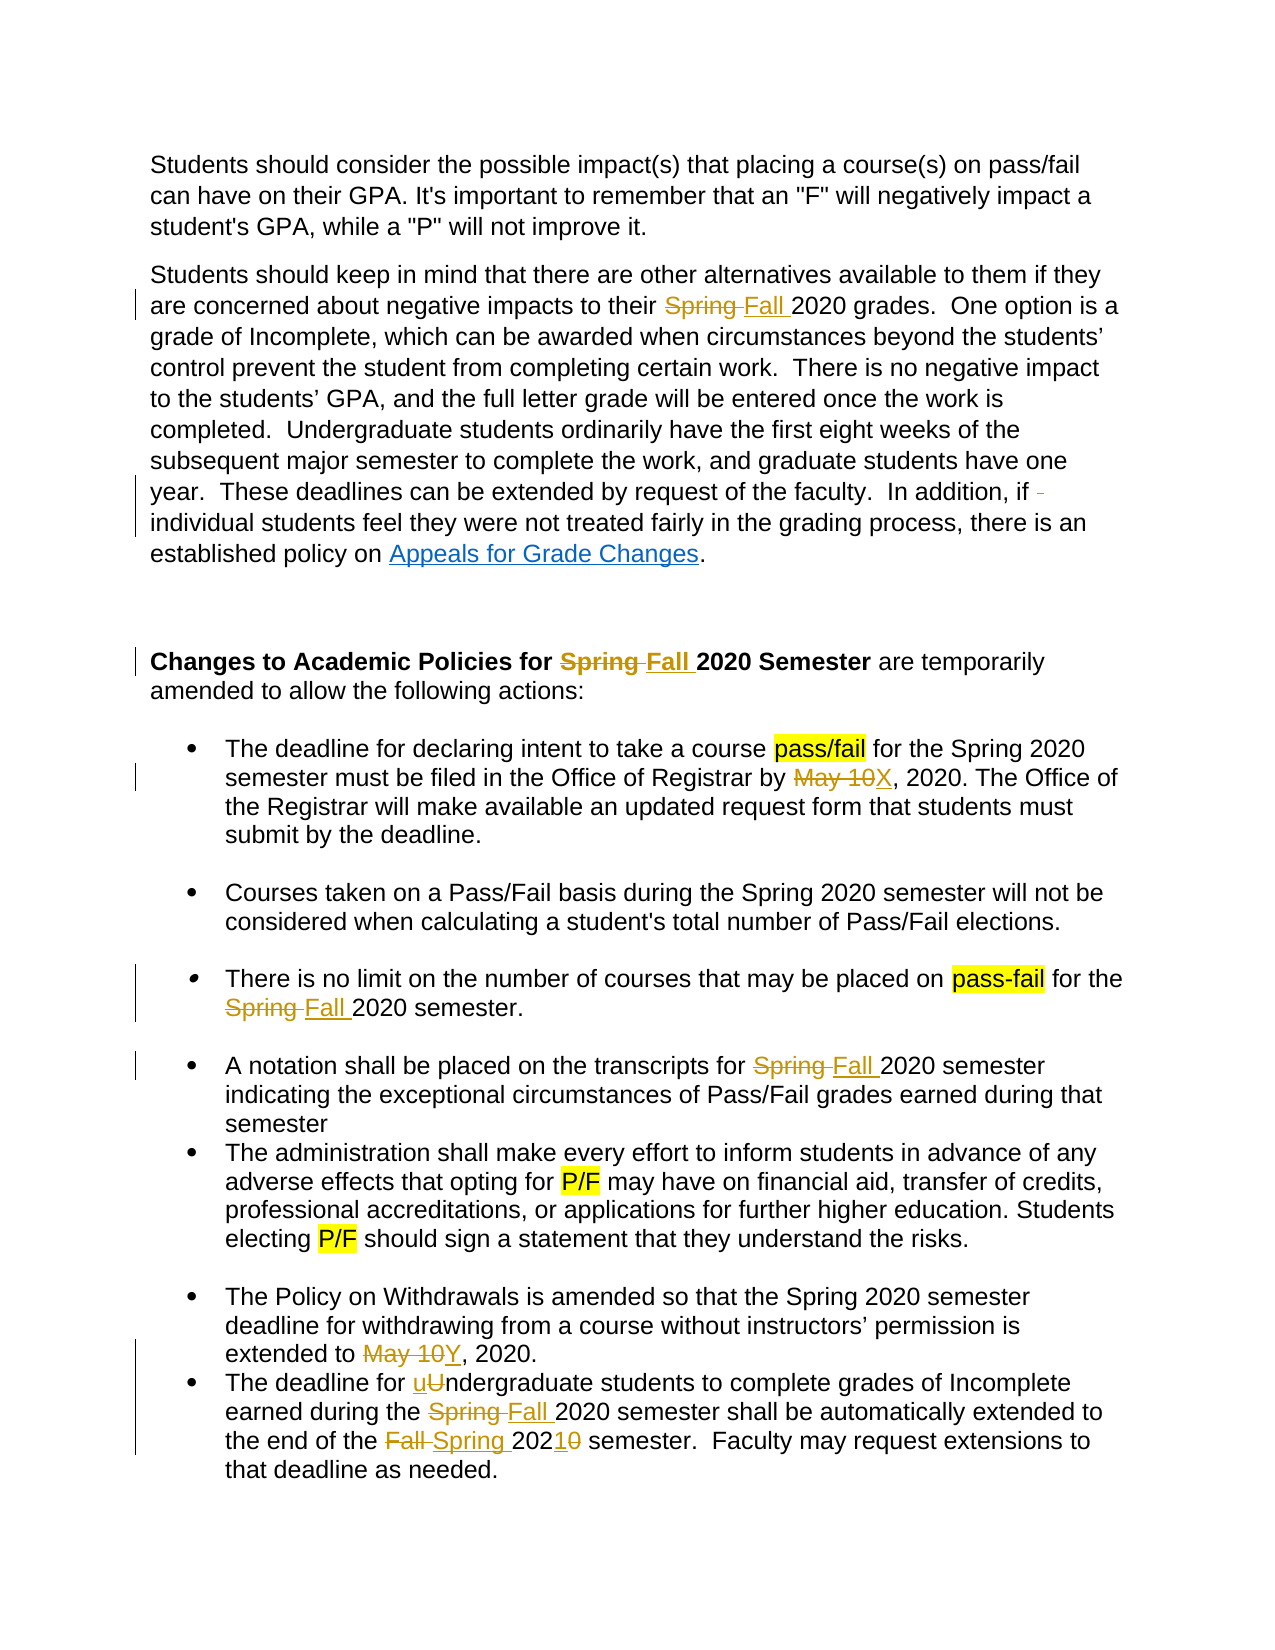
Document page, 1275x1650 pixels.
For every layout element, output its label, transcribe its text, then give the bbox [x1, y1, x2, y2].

list A notation shall be placed on the transcripts for 2020 semester indicating the exceptional circumstances of Pass/Fail grades earned during that semester [187, 1080, 1125, 1167]
list Courses taken on a Pass/Fail basis during the Spring 2020 semester will not be considered when calculating a student's total number of Pass/Fail elections. [187, 907, 1125, 964]
text Changes to Academic Policies for 2020 Semester are temporarily amended to allow the following actions: [150, 647, 1125, 704]
list The administration shall make every effort to inform students in advance of any adverse effects that opting for P/F may have on financial aid, transfer of credits, professional accreditations, or applications for further higher education. Students electing P/F should sign a statement that they understand the risks. [187, 1167, 1125, 1282]
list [187, 1397, 1125, 1455]
list The Policy on Withdrawals is amended so that the Spring 2020 semester deadline for withdrawing from a course without instructors’ permission is extended to , 2020. [187, 1311, 1125, 1397]
list The deadline for declaring intent to take a course pass/fail for the Spring 2020 semester must be filed in the Office of Registrar by , 2020. The Office of the Registrar will make available an updated request form that students must submit by the deadline. [187, 734, 1125, 878]
list There is no limit on the number of courses that may be placed on pass-fail for the 2020 semester. [187, 994, 1125, 1051]
text Students should consider the possible impact(s) that placing a course(s) on pass/fail can have on their GPA. It's important to remember that an "F" will negatively impact a student's GPA, while a "P" will not improve it. [150, 150, 1125, 241]
text Students should keep in mind that there are other alternatives available to them if they are concerned about negative impacts to their 2020 grades. One option is a grade of Incomplete, which can be awarded when circumstances beyond the students’ control prevent the student from completing certain work. There is no negative impact to the students’ GPA, and the full letter grade will be entered once the work is completed. Undergraduate students ordinarily have the first eight weeks of the subsequent major semester to complete the work, and graduate students have one year. These deadlines can be extended by request of the faculty. In addition, if individual students feel they were not treated fairly in the grading process, there is an established policy on Appeals for Grade Changes. [150, 260, 1125, 568]
